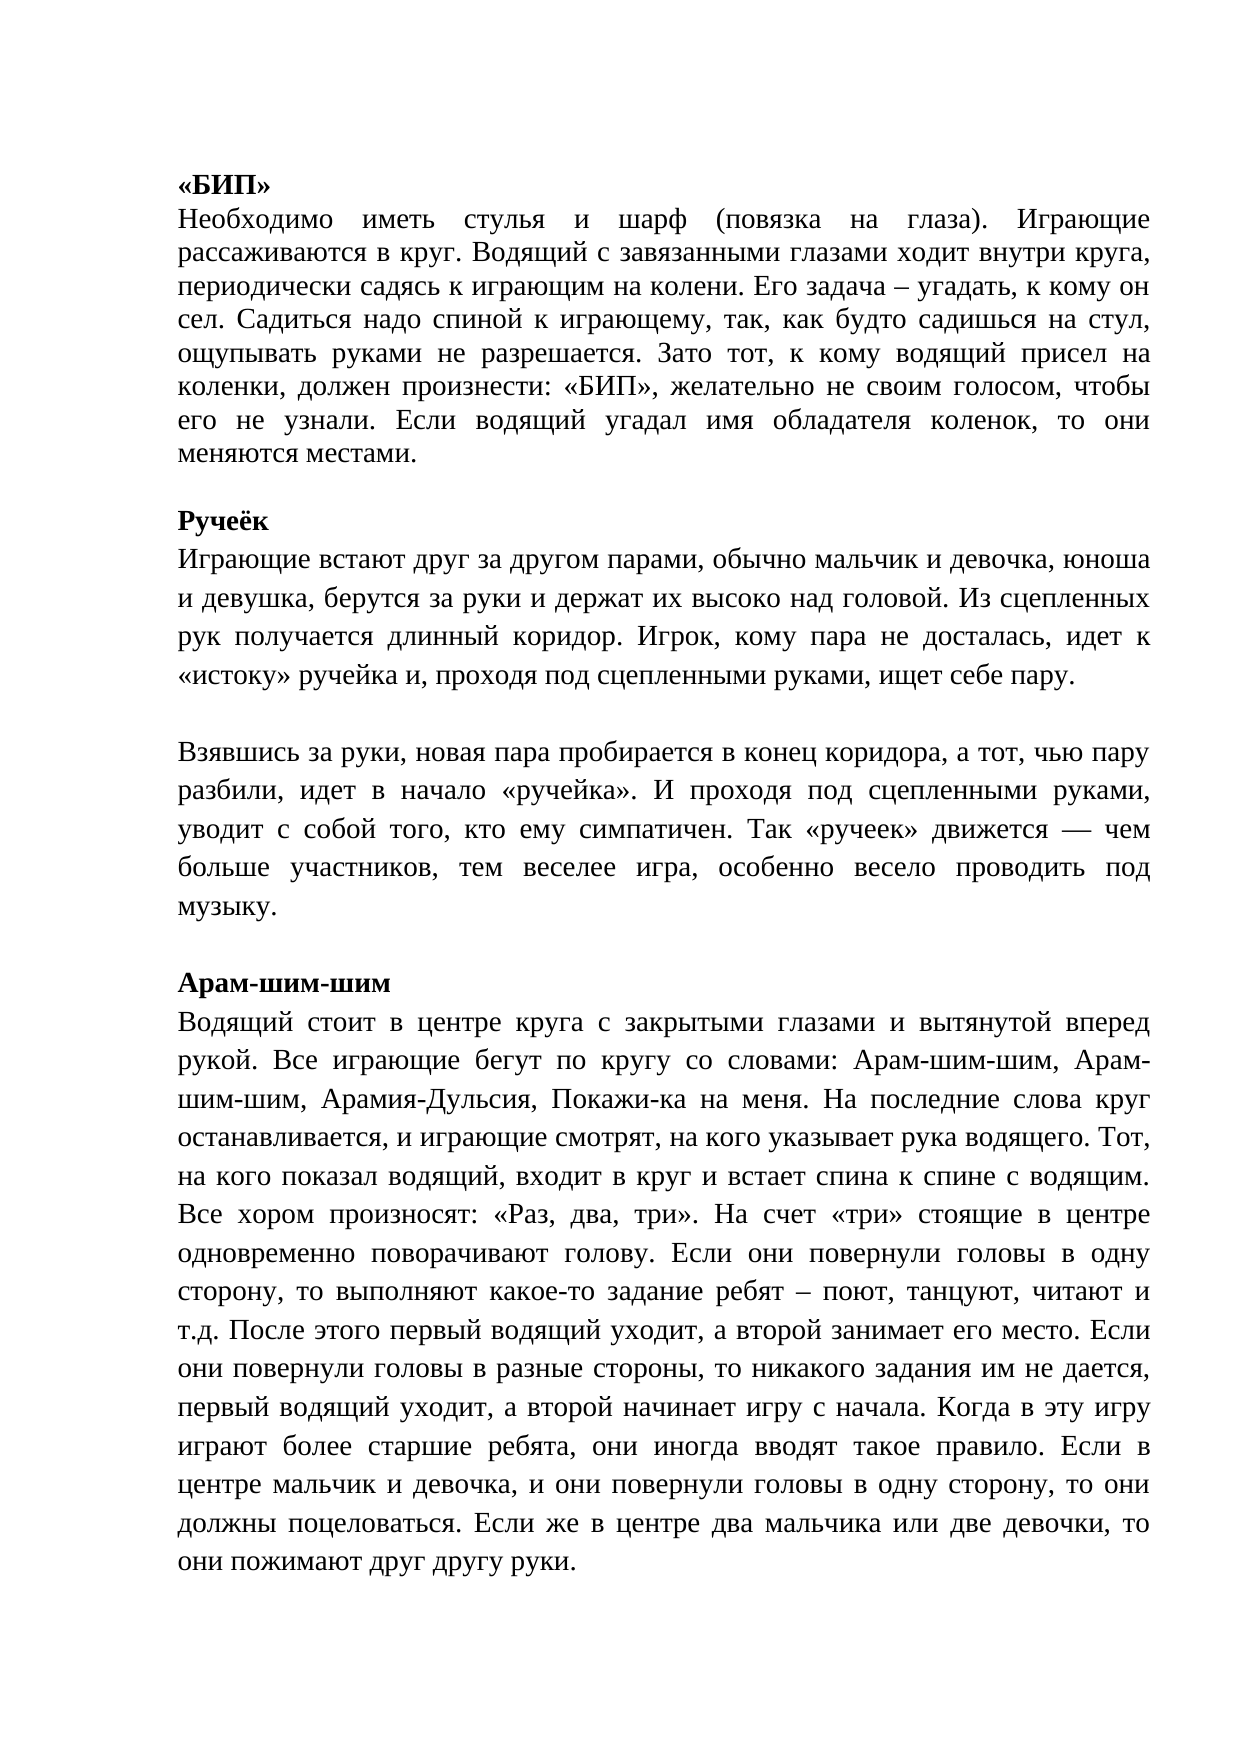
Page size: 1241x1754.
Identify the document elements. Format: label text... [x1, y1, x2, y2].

text Играющие встают друг за другом парами, обычно мальчик и девочка, юноша и девушка, берутся за руки и держат их высоко над головой. Из сцепленных рук получается длинный коридор. Игрок, кому пара не досталась, идет к «истоку» ручейка и, проходя под сцепленными руками, ищет себе пару. [177, 541, 1152, 690]
text Взявшись за руки, новая пара пробирается в конец коридора, а тот, чью пару разбили, идет в начало «ручейка». И проходя под сцепленными руками, уводит с собой того, кто ему симпатичен. Так «ручеек» движется — чем больше участников, тем веселее игра, особенно весело проводить под музыку. [177, 734, 1152, 922]
text Водящий стоит в центре круга с закрытыми глазами и вытянутой вперед рукой. Все играющие бегут по кругу со словами: Арам-шим-шим, Арам-шим-шим, Арамия-Дульсия, Покажи-ка на меня. На последние слова круг останавливается, и играющие смотрят, на кого указывает рука водящего. Тот, на кого показал водящий, входит в круг и встает спина к спине с водящим. Все хором произносят: «Раз, два, три». На счет «три» стоящие в центре одновременно поворачивают голову. Если они повернули головы в одну сторону, то выполняют какое-то задание ребят – поют, танцуют, читают и т.д. После этого первый водящий уходит, а второй занимает его место. Если они повернули головы в разные стороны, то никакого задания им не дается, первый водящий уходит, а второй начинает игру с начала. Когда в эту игру играют более старшие ребята, они иногда вводят такое правило. Если в центре мальчик и девочка, и они повернули головы в одну сторону, то они должны поцеловаться. Если же в центре два мальчика или две девочки, то они пожимают друг другу руки. [177, 1004, 1152, 1577]
text «БИП» Необходимо иметь стулья и шарф (повязка на глаза). Играющие рассаживаются в круг. Водящий с завязанными глазами ходит внутри круга, периодически садясь к играющим на колени. Его задача – угадать, к кому он сел. Садиться надо спиной к играющему, так, как будто садишься на стул, ощупывать руками не разрешается. Зато тот, к кому водящий присел на коленки, должен произнести: «БИП», желательно не своим голосом, чтобы его не узнали. Если водящий угадал имя обладателя коленок, то они меняются местами. [177, 167, 1152, 469]
text Арам-шим-шим [177, 965, 1152, 999]
text Ручеёк [177, 503, 1152, 536]
